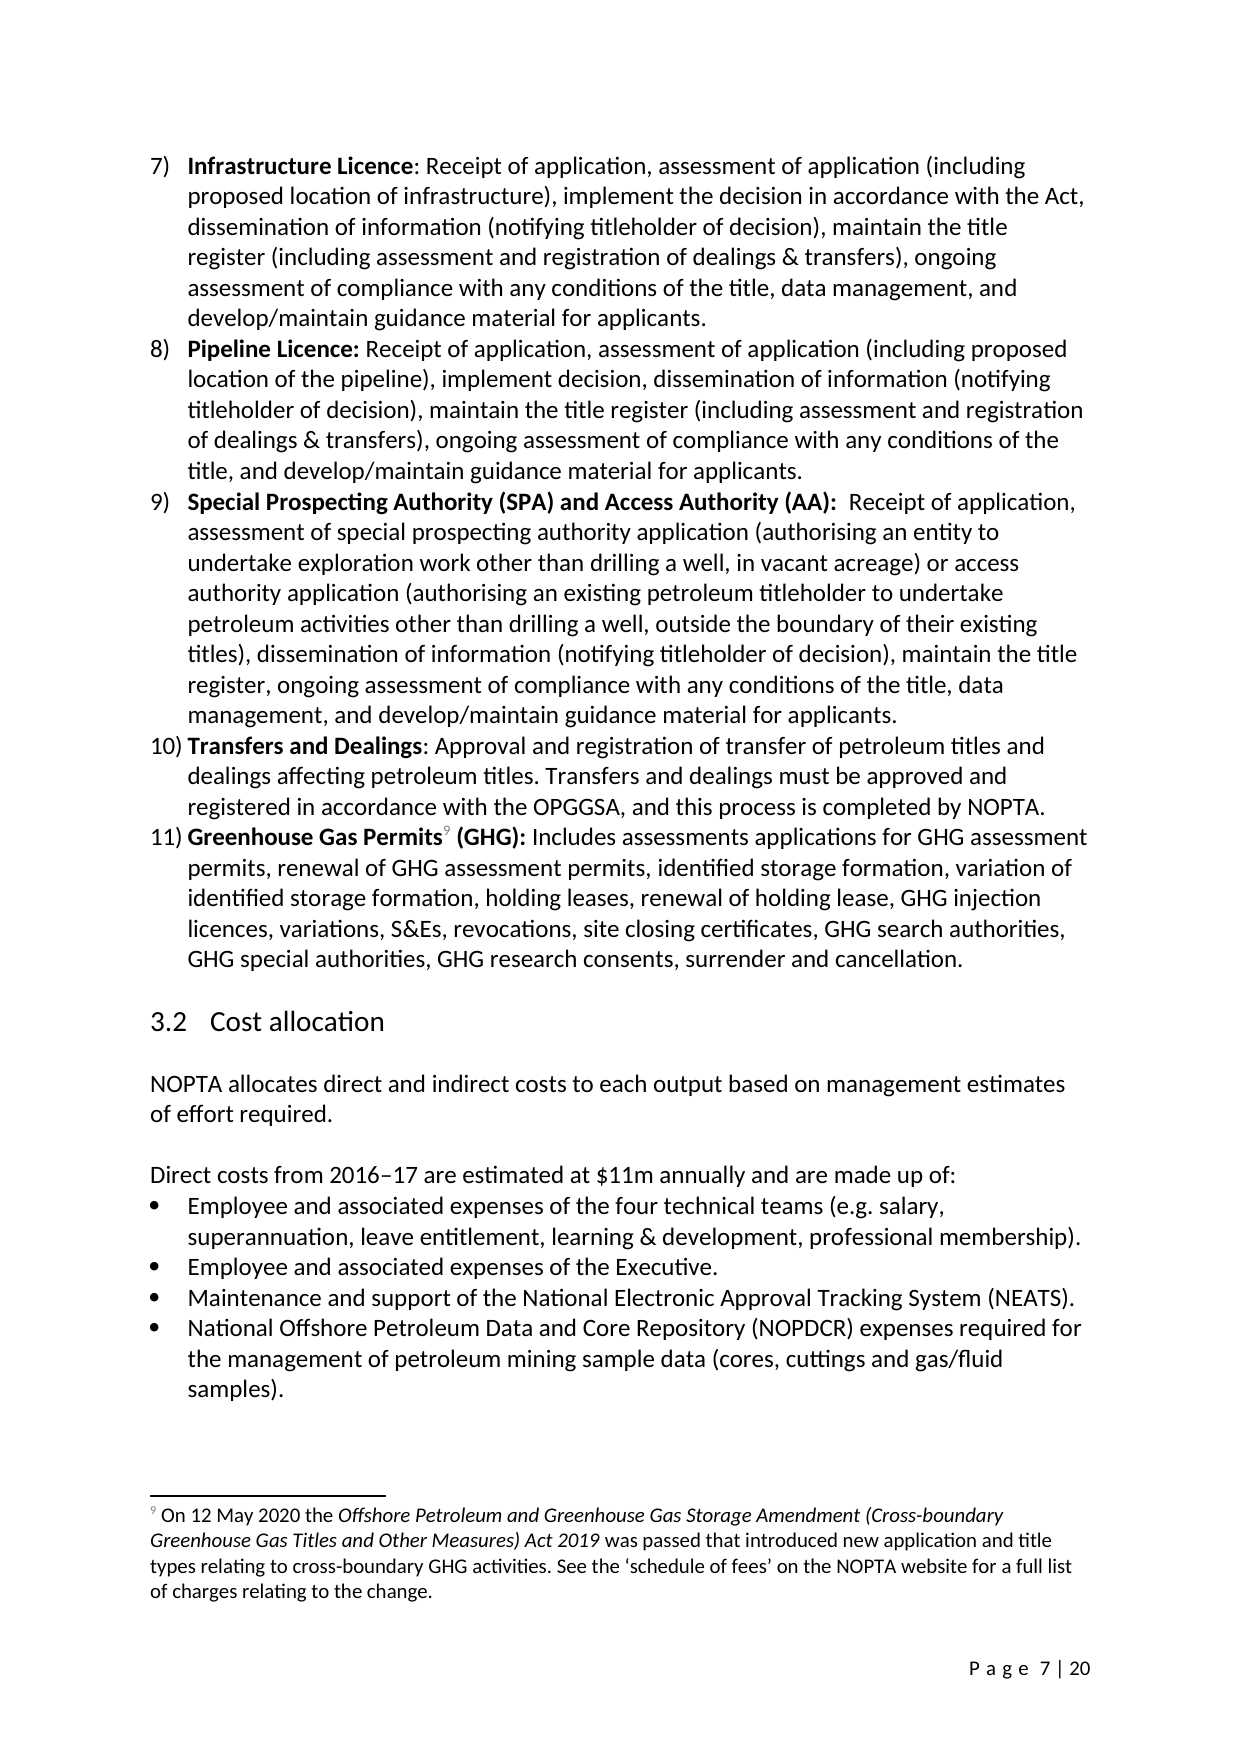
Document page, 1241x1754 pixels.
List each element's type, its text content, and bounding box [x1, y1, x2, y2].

list Infrastructure Licence: Receipt of application, assessment of application (including proposed location of infrastructure), implement the decision in accordance with the Act, dissemination of information (notifying titleholder of decision), maintain the title register (including assessment and registration of dealings & transfers), ongoing assessment of compliance with any conditions of the title, data management, and develop/maintain guidance material for applicants. [150, 150, 1090, 333]
list National Offshore Petroleum Data and Core Repository (NOPDCR) expenses required for the management of petroleum mining sample data (cores, cuttings and gas/fluid samples). [150, 1312, 1090, 1404]
list Employee and associated expenses of the four technical teams (e.g. salary, superannuation, leave entitlement, learning & development, professional membership). [150, 1190, 1090, 1251]
list Special Prospecting Authority (SPA) and Access Authority (AA): Receipt of application, assessment of special prospecting authority application (authorising an entity to undertake exploration work other than drilling a well, in vacant acreage) or access authority application (authorising an existing petroleum titleholder to undertake petroleum activities other than drilling a well, outside the boundary of their existing titles), dissemination of information (notifying titleholder of decision), maintain the title register, ongoing assessment of compliance with any conditions of the title, data management, and develop/maintain guidance material for applicants. [150, 486, 1090, 730]
list Maintenance and support of the National Electronic Approval Tracking System (NEATS). [150, 1282, 1090, 1312]
list Employee and associated expenses of the Executive. [150, 1251, 1090, 1282]
text NOPTA allocates direct and indirect costs to each output based on management estimates of effort required. [150, 1068, 1090, 1129]
list Transfers and Dealings: Approval and registration of transfer of petroleum titles and dealings affecting petroleum titles. Transfers and dealings must be approved and registered in accordance with the OPGGSA, and this process is completed by NOPTA. [150, 730, 1090, 821]
subtitle Cost allocation [150, 1003, 1090, 1039]
text Direct costs from 2016–17 are estimated at $11m annually and are made up of: [150, 1159, 1090, 1190]
list Pipeline Licence: Receipt of application, assessment of application (including proposed location of the pipeline), implement decision, dissemination of information (notifying titleholder of decision), maintain the title register (including assessment and registration of dealings & transfers), ongoing assessment of compliance with any conditions of the title, and develop/maintain guidance material for applicants. [150, 333, 1090, 486]
list Greenhouse Gas Permits (GHG): Includes assessments applications for GHG assessment permits, renewal of GHG assessment permits, identified storage formation, variation of identified storage formation, holding leases, renewal of holding lease, GHG injection licences, variations, S&Es, revocations, site closing certificates, GHG search authorities, GHG special authorities, GHG research consents, surrender and cancellation. [150, 821, 1090, 974]
